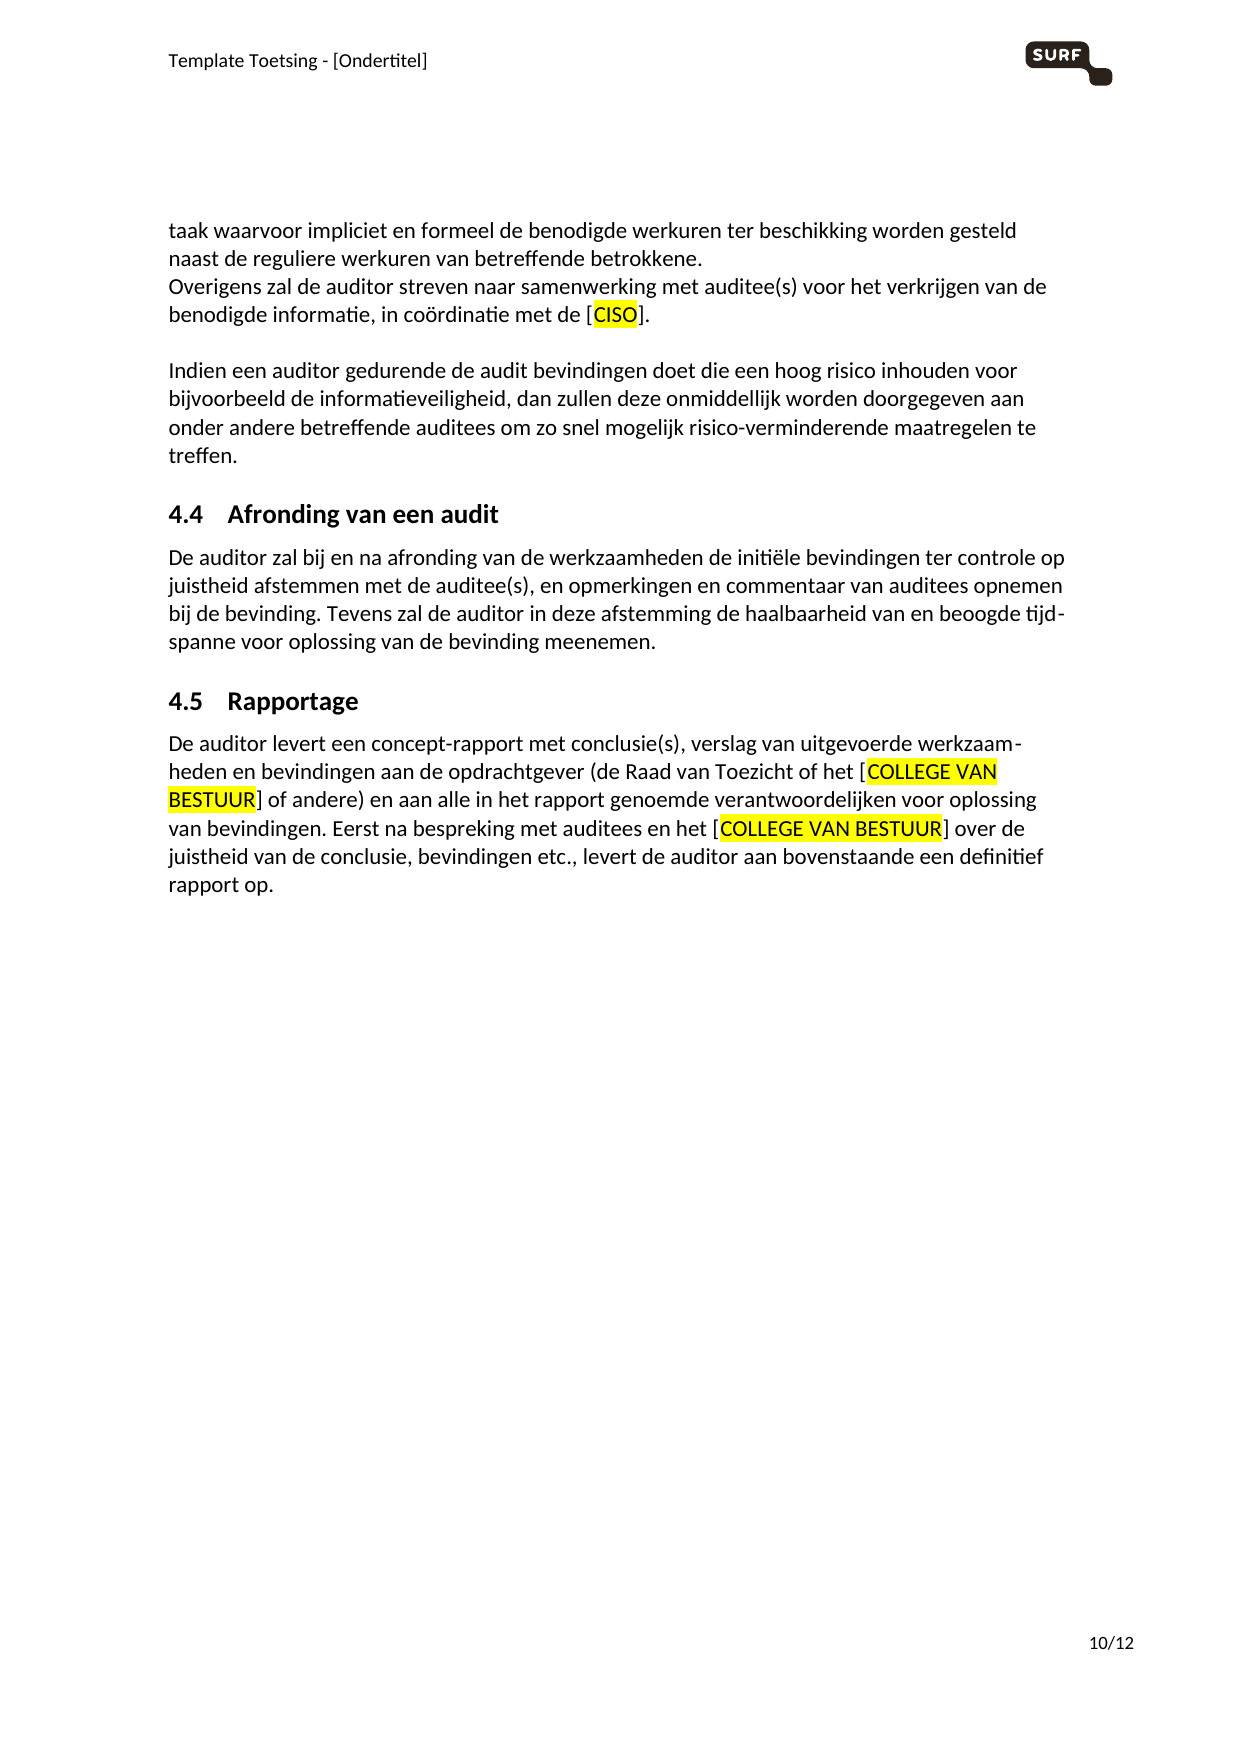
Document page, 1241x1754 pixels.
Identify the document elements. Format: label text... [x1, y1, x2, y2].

subtitle Afronding van een audit [168, 497, 1072, 530]
text Overigens zal de auditor streven naar samenwerking met auditee(s) voor het verkrijgen van de benodigde informatie, in coördinatie met de [CISO]. [168, 272, 1072, 328]
text De auditor zal bij en na afronding van de werkzaamheden de initiële bevindingen ter controle op juistheid afstemmen met de auditee(s), en opmerkingen en commentaar van auditees opnemen bij de bevinding. Tevens zal de auditor in deze afstemming de haalbaarheid van en beoogde tijdspanne voor oplossing van de bevinding meenemen. [168, 543, 1072, 655]
subtitle Rapportage [168, 683, 1072, 717]
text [168, 216, 1072, 272]
text De auditor levert een concept-rapport met conclusie(s), verslag van uitgevoerde werkzaamheden en bevindingen aan de opdrachtgever (de Raad van Toezicht of het [COLLEGE VAN BESTUUR] of andere) en aan alle in het rapport genoemde verantwoordelijken voor oplossing van bevindingen. Eerst na bespreking met auditees en het [COLLEGE VAN BESTUUR] over de juistheid van de conclusie, bevindingen etc., levert de auditor aan bovenstaande een definitief rapport op. [168, 729, 1072, 898]
text Indien een auditor gedurende de audit bevindingen doet die een hoog risico inhouden voor bijvoorbeeld de informatieveiligheid, dan zullen deze onmiddellijk worden doorgegeven aan onder andere betreffende auditees om zo snel mogelijk risico-verminderende maatregelen te treffen. [168, 356, 1072, 469]
